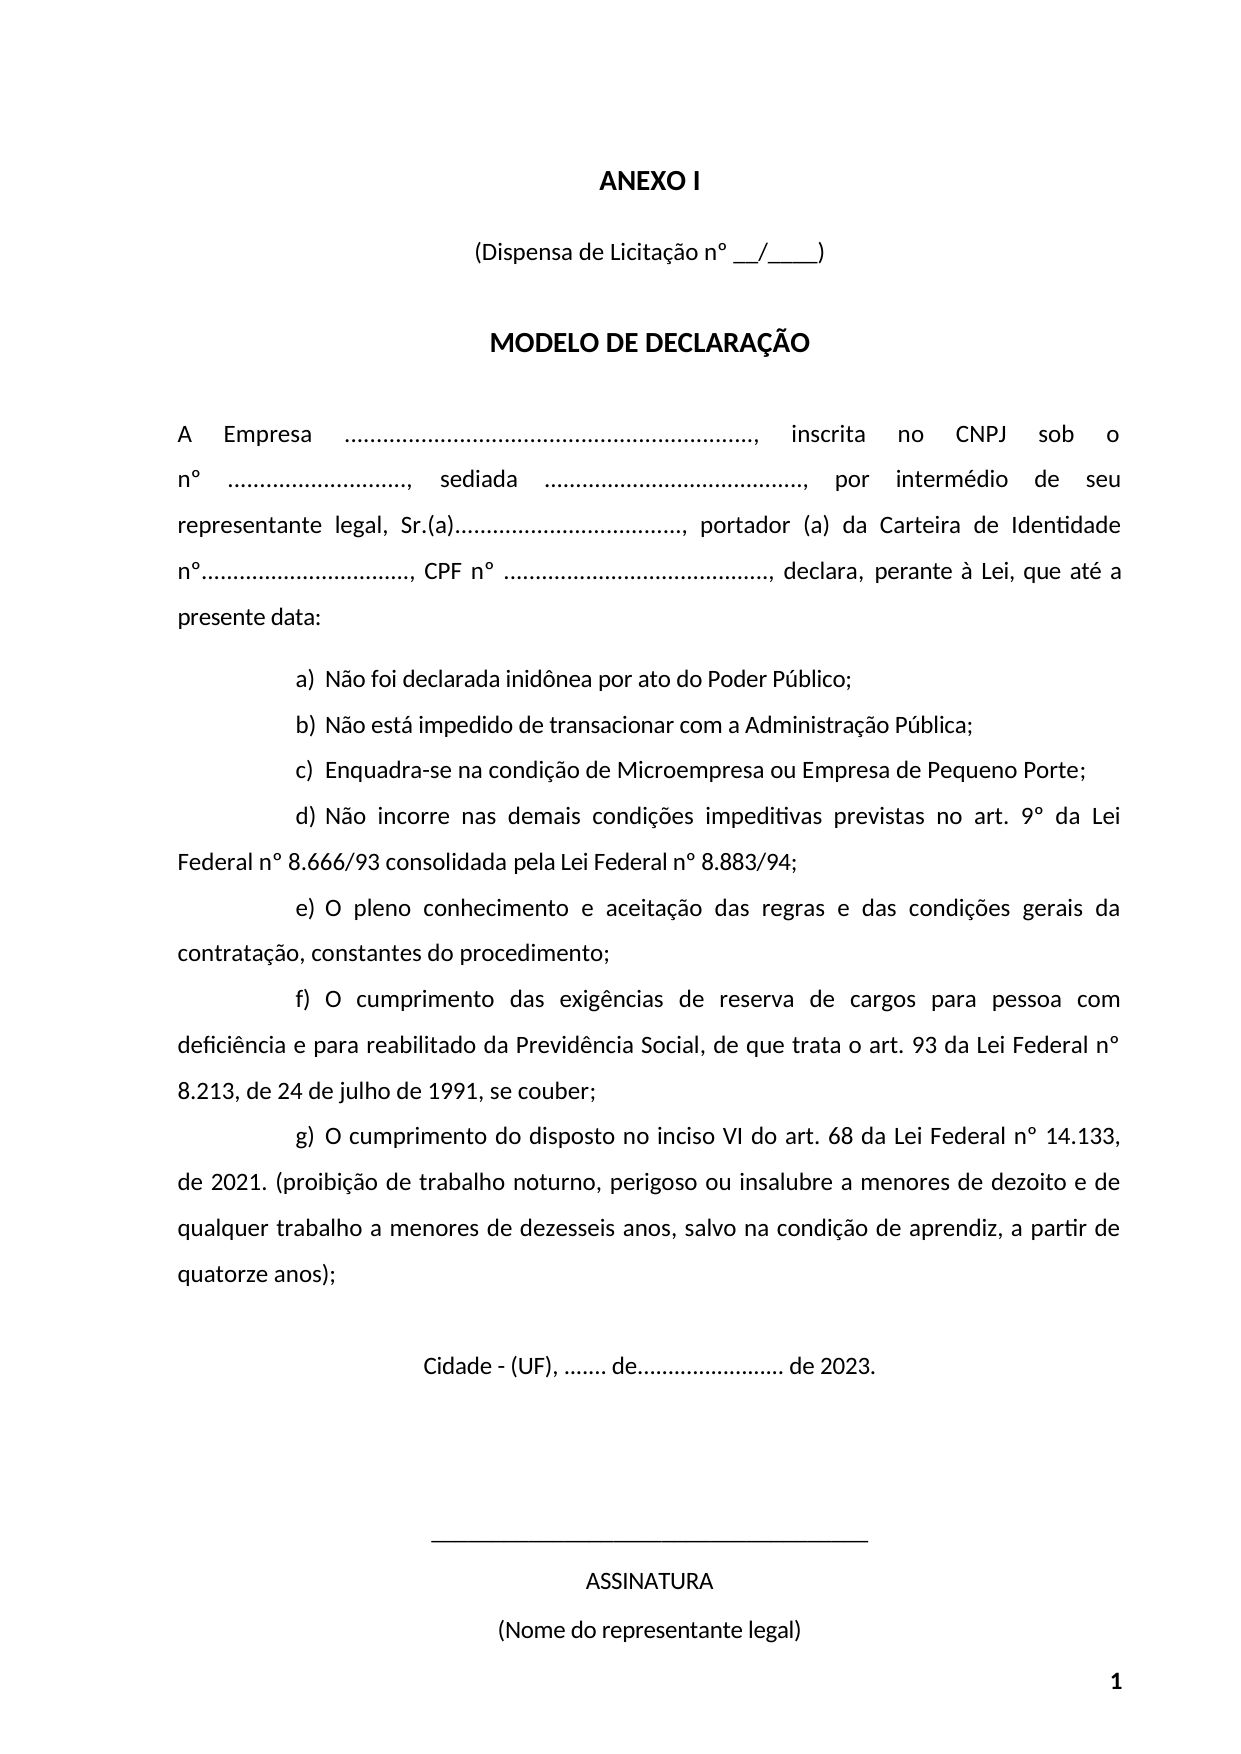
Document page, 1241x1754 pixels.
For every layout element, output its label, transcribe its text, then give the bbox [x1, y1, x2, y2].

list Não incorre nas demais condições impeditivas previstas no art. 9º da Lei Federal nº 8.666/93 consolidada pela Lei Federal nº 8.883/94; [177, 800, 1122, 877]
list Enquadra-se na condição de Microempresa ou Empresa de Pequeno Porte; [177, 755, 1122, 785]
subtitle ANEXO I [177, 162, 1122, 198]
list O pleno conhecimento e aceitação das regras e das condições gerais da contratação, constantes do procedimento; [177, 892, 1122, 968]
text ____________________________________ [177, 1515, 1122, 1546]
text (Dispensa de Licitação nº __/____) [177, 236, 1122, 267]
text MODELO DE DECLARAÇÃO [177, 324, 1122, 360]
list Não está impedido de transacionar com a Administração Pública; [177, 709, 1122, 739]
list Não foi declarada inidônea por ato do Poder Público; [177, 663, 1122, 694]
text ASSINATURA [177, 1565, 1122, 1596]
text A Empresa ................................................................, inscrita no CNPJ sob o nº ............................, sediada ........................................., por intermédio de seu representante legal, Sr.(a)...................................., portador (a) da Carteira de Identidade nº................................., CPF nº .........................................., declara, perante à Lei, que até a presente data: [177, 418, 1122, 631]
text Cidade - (UF), ....... de........................ de 2023. [177, 1350, 1122, 1381]
list O cumprimento do disposto no inciso VI do art. 68 da Lei Federal nº 14.133, de 2021. (proibição de trabalho noturno, perigoso ou insalubre a menores de dezoito e de qualquer trabalho a menores de dezesseis anos, salvo na condição de aprendiz, a partir de quatorze anos); [177, 1121, 1122, 1288]
text (Nome do representante legal) [177, 1614, 1122, 1645]
list O cumprimento das exigências de reserva de cargos para pessoa com deficiência e para reabilitado da Previdência Social, de que trata o art. 93 da Lei Federal nº 8.213, de 24 de julho de 1991, se couber; [177, 983, 1122, 1105]
